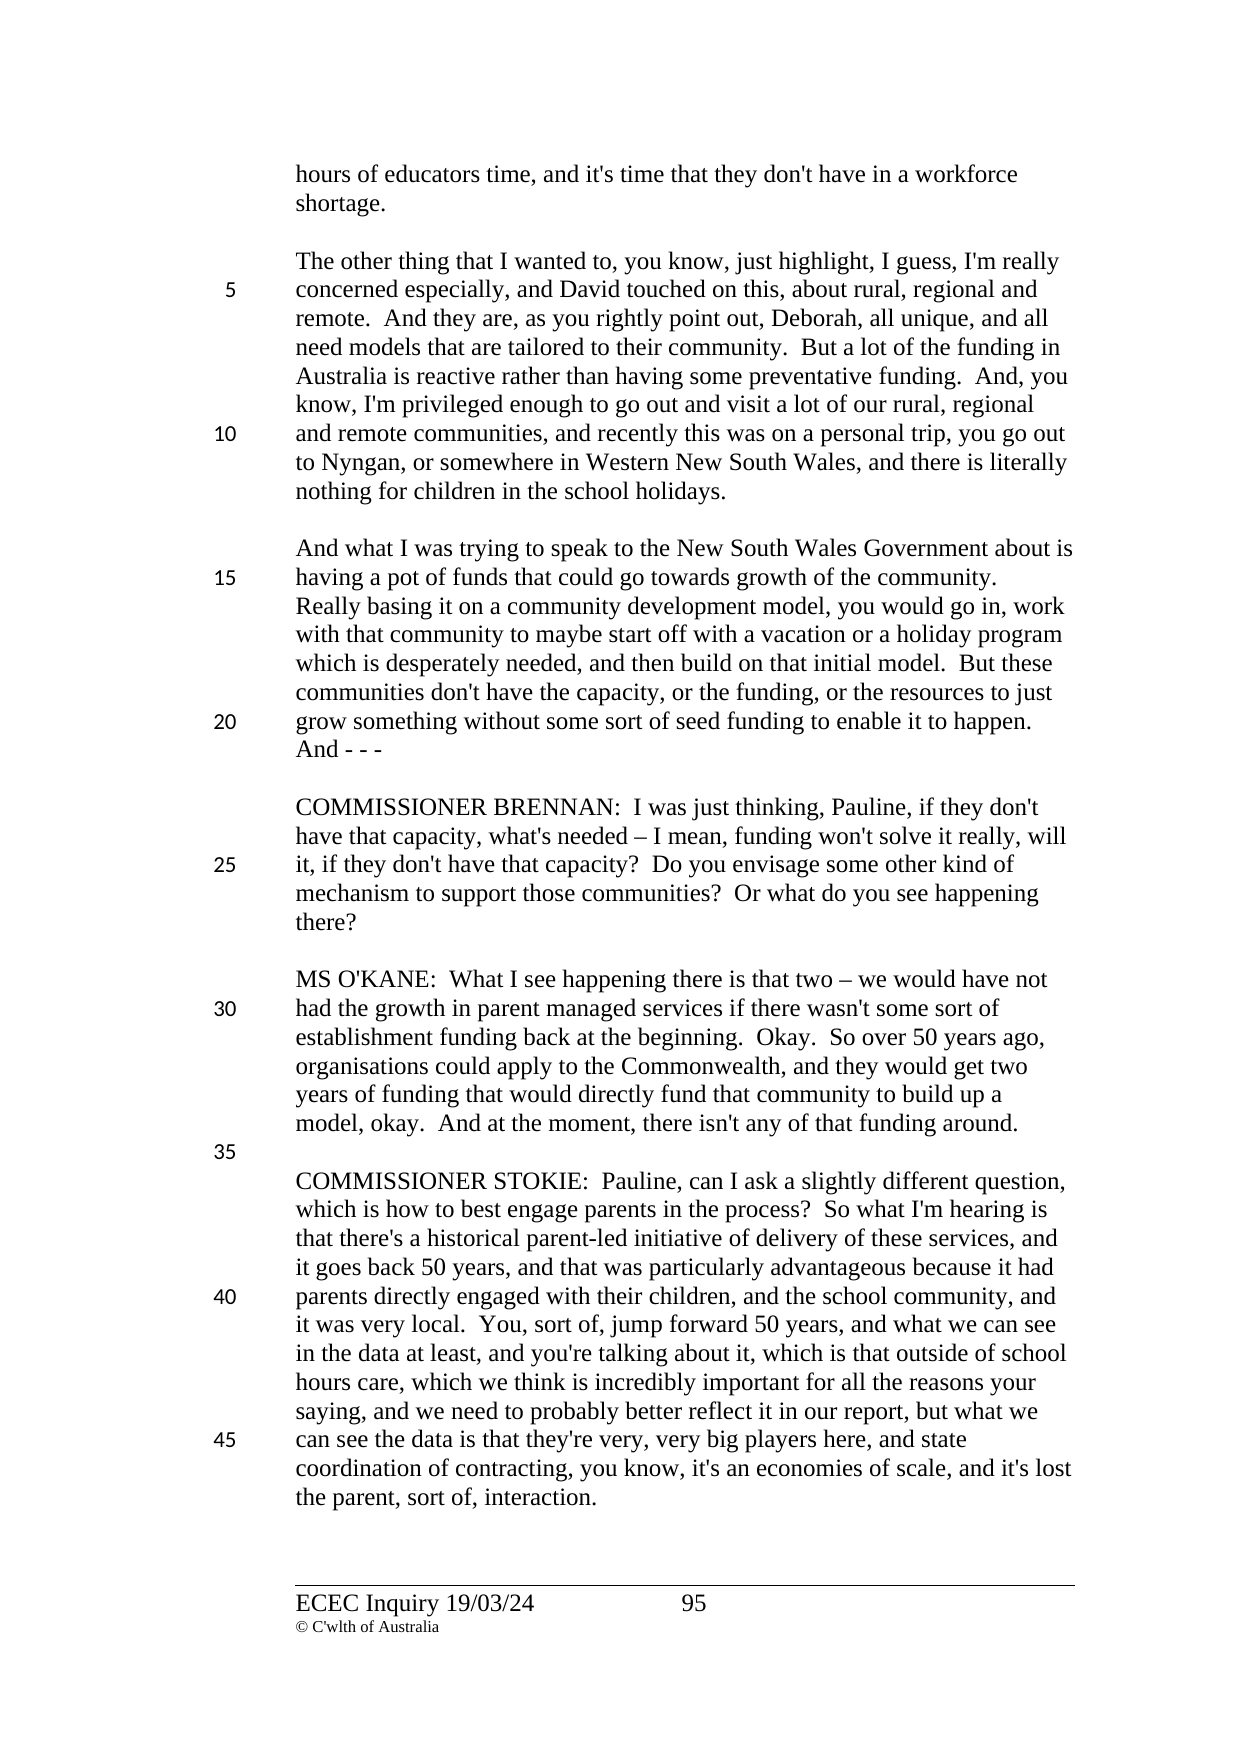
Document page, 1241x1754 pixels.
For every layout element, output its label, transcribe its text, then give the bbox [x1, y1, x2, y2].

text And what I was trying to speak to the New South Wales Government about is having a pot of funds that could go towards growth of the community. Really basing it on a community development model, you would go in, work with that community to maybe start off with a vacation or a holiday program which is desperately needed, and then build on that initial model. But these communities don't have the capacity, or the funding, or the resources to just grow something without some sort of seed funding to enable it to happen. And - - - [295, 533, 1075, 763]
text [295, 159, 1075, 217]
text The other thing that I wanted to, you know, just highlight, I guess, I'm really concerned especially, and David touched on this, about rural, regional and remote. And they are, as you rightly point out, Deborah, all unique, and all need models that are tailored to their community. But a lot of the funding in Australia is reactive rather than having some preventative funding. And, you know, I'm privileged enough to go out and visit a lot of our rural, regional and remote communities, and recently this was on a personal trip, you go out to Nyngan, or somewhere in Western New South Wales, and there is literally nothing for children in the school holidays. [295, 246, 1075, 504]
text COMMISSIONER STOKIE: Pauline, can I ask a slightly different question, which is how to best engage parents in the process? So what I'm hearing is that there's a historical parent-led initiative of delivery of these services, and it goes back 50 years, and that was particularly advantageous because it had parents directly engaged with their children, and the school community, and it was very local. You, sort of, jump forward 50 years, and what we can see in the data at least, and you're talking about it, which is that outside of school hours care, which we think is incredibly important for all the reasons your saying, and we need to probably better reflect it in our report, but what we can see the data is that they're very, very big players here, and state coordination of contracting, you know, it's an economies of scale, and it's lost the parent, sort of, interaction. [295, 1166, 1075, 1511]
text COMMISSIONER BRENNAN: I was just thinking, Pauline, if they don't have that capacity, what's needed – I mean, funding won't solve it really, will it, if they don't have that capacity? Do you envisage some other kind of mechanism to support those communities? Or what do you see happening there? [295, 792, 1075, 936]
text MS O'KANE: What I see happening there is that two – we would have not had the growth in parent managed services if there wasn't some sort of establishment funding back at the beginning. Okay. So over 50 years ago, organisations could apply to the Commonwealth, and they would get two years of funding that would directly fund that community to build up a model, okay. And at the moment, there isn't any of that funding around. [295, 964, 1075, 1137]
